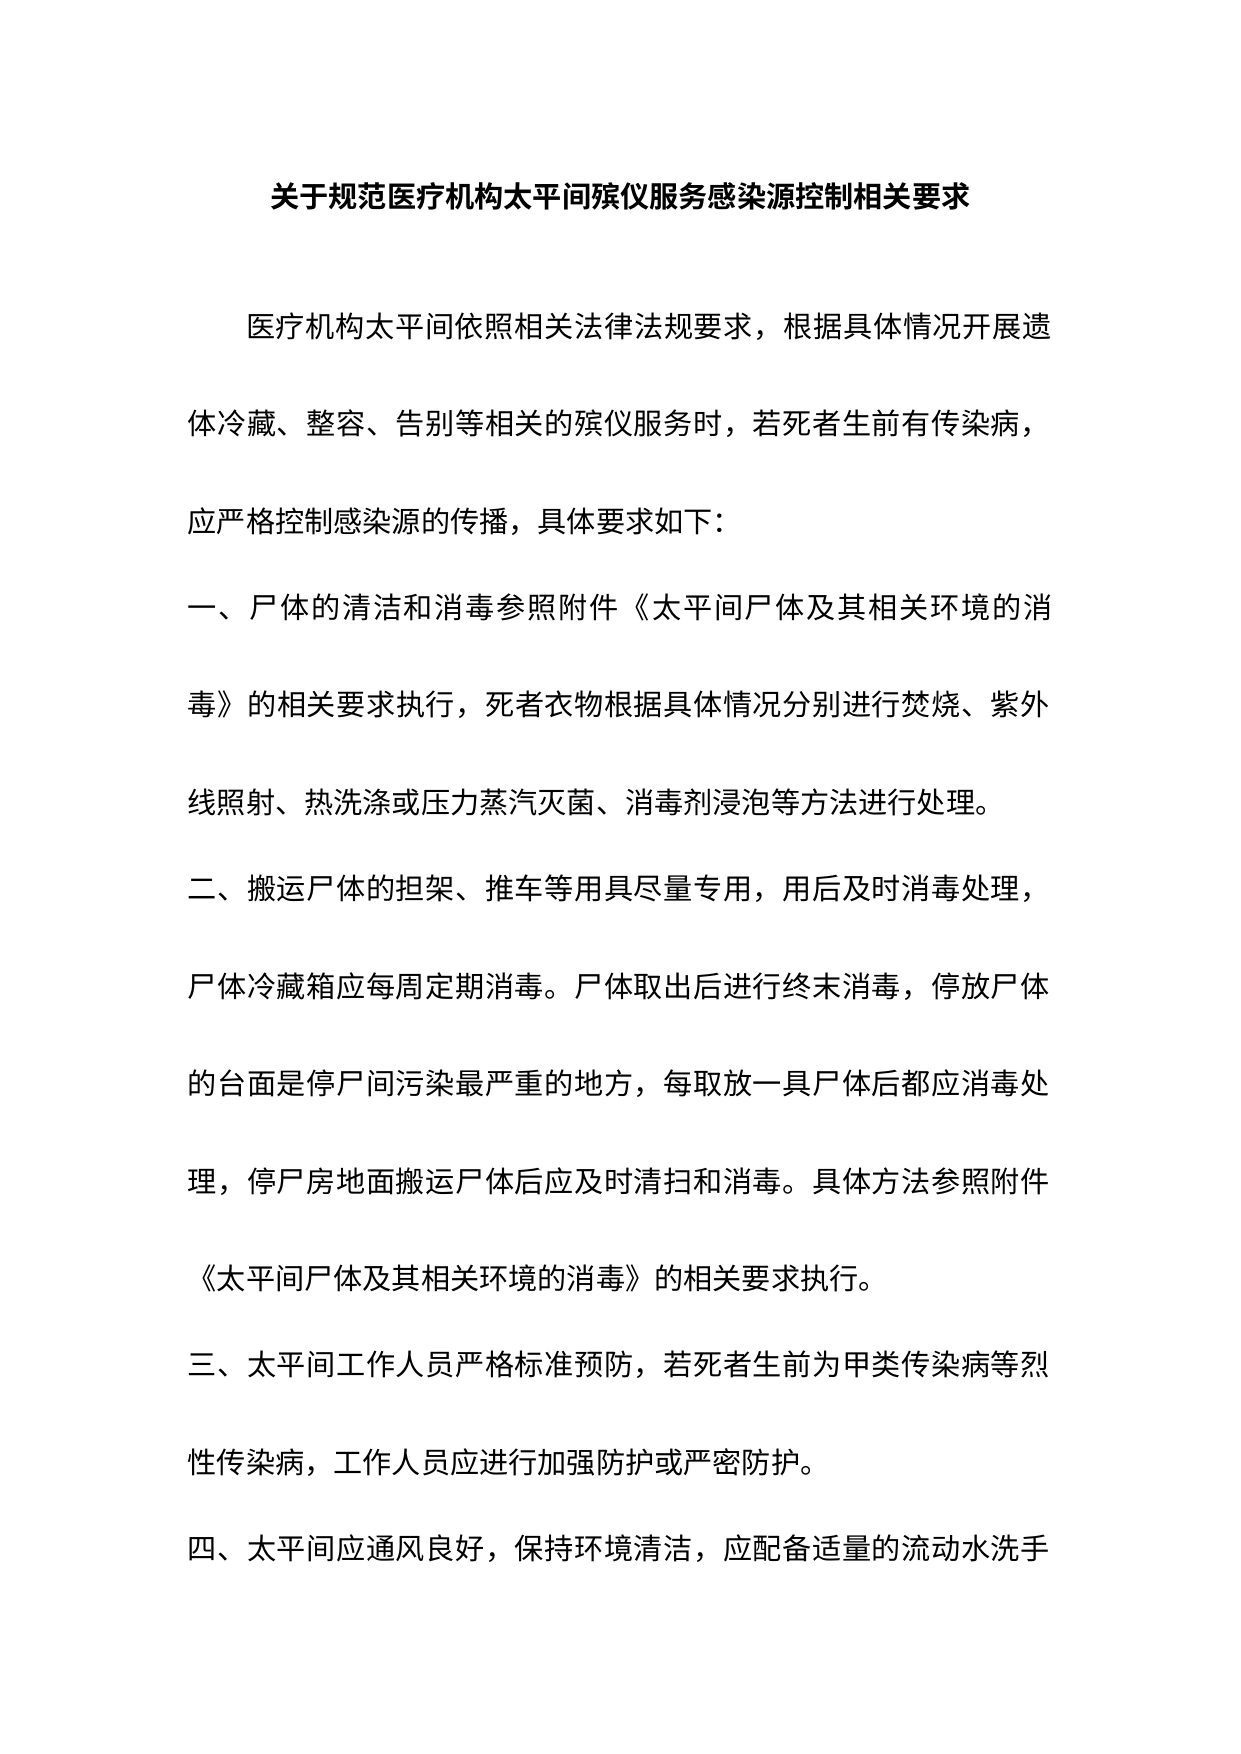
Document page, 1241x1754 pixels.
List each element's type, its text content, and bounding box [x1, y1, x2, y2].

text 二、搬运尸体的担架、推车等用具尽量专用，用后及时消毒处理，尸体冷藏箱应每周定期消毒。尸体取出后进行终末消毒，停放尸体的台面是停尸间污染最严重的地方，每取放一具尸体后都应消毒处理，停尸房地面搬运尸体后应及时清扫和消毒。具体方法参照附件《太平间尸体及其相关环境的消毒》的相关要求执行。 [187, 854, 1053, 1309]
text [187, 1514, 1053, 1579]
text 医疗机构太平间依照相关法律法规要求，根据具体情况开展遗体冷藏、整容、告别等相关的殡仪服务时，若死者生前有传染病，应严格控制感染源的传播，具体要求如下： [187, 292, 1053, 552]
text 一、尸体的清洁和消毒参照附件《太平间尸体及其相关环境的消毒》的相关要求执行，死者衣物根据具体情况分别进行焚烧、紫外线照射、热洗涤或压力蒸汽灭菌、消毒剂浸泡等方法进行处理。 [187, 573, 1053, 833]
text 三、太平间工作人员严格标准预防，若死者生前为甲类传染病等烈性传染病，工作人员应进行加强防护或严密防护。 [187, 1330, 1053, 1493]
text 关于规范医疗机构太平间殡仪服务感染源控制相关要求 [187, 162, 1053, 227]
